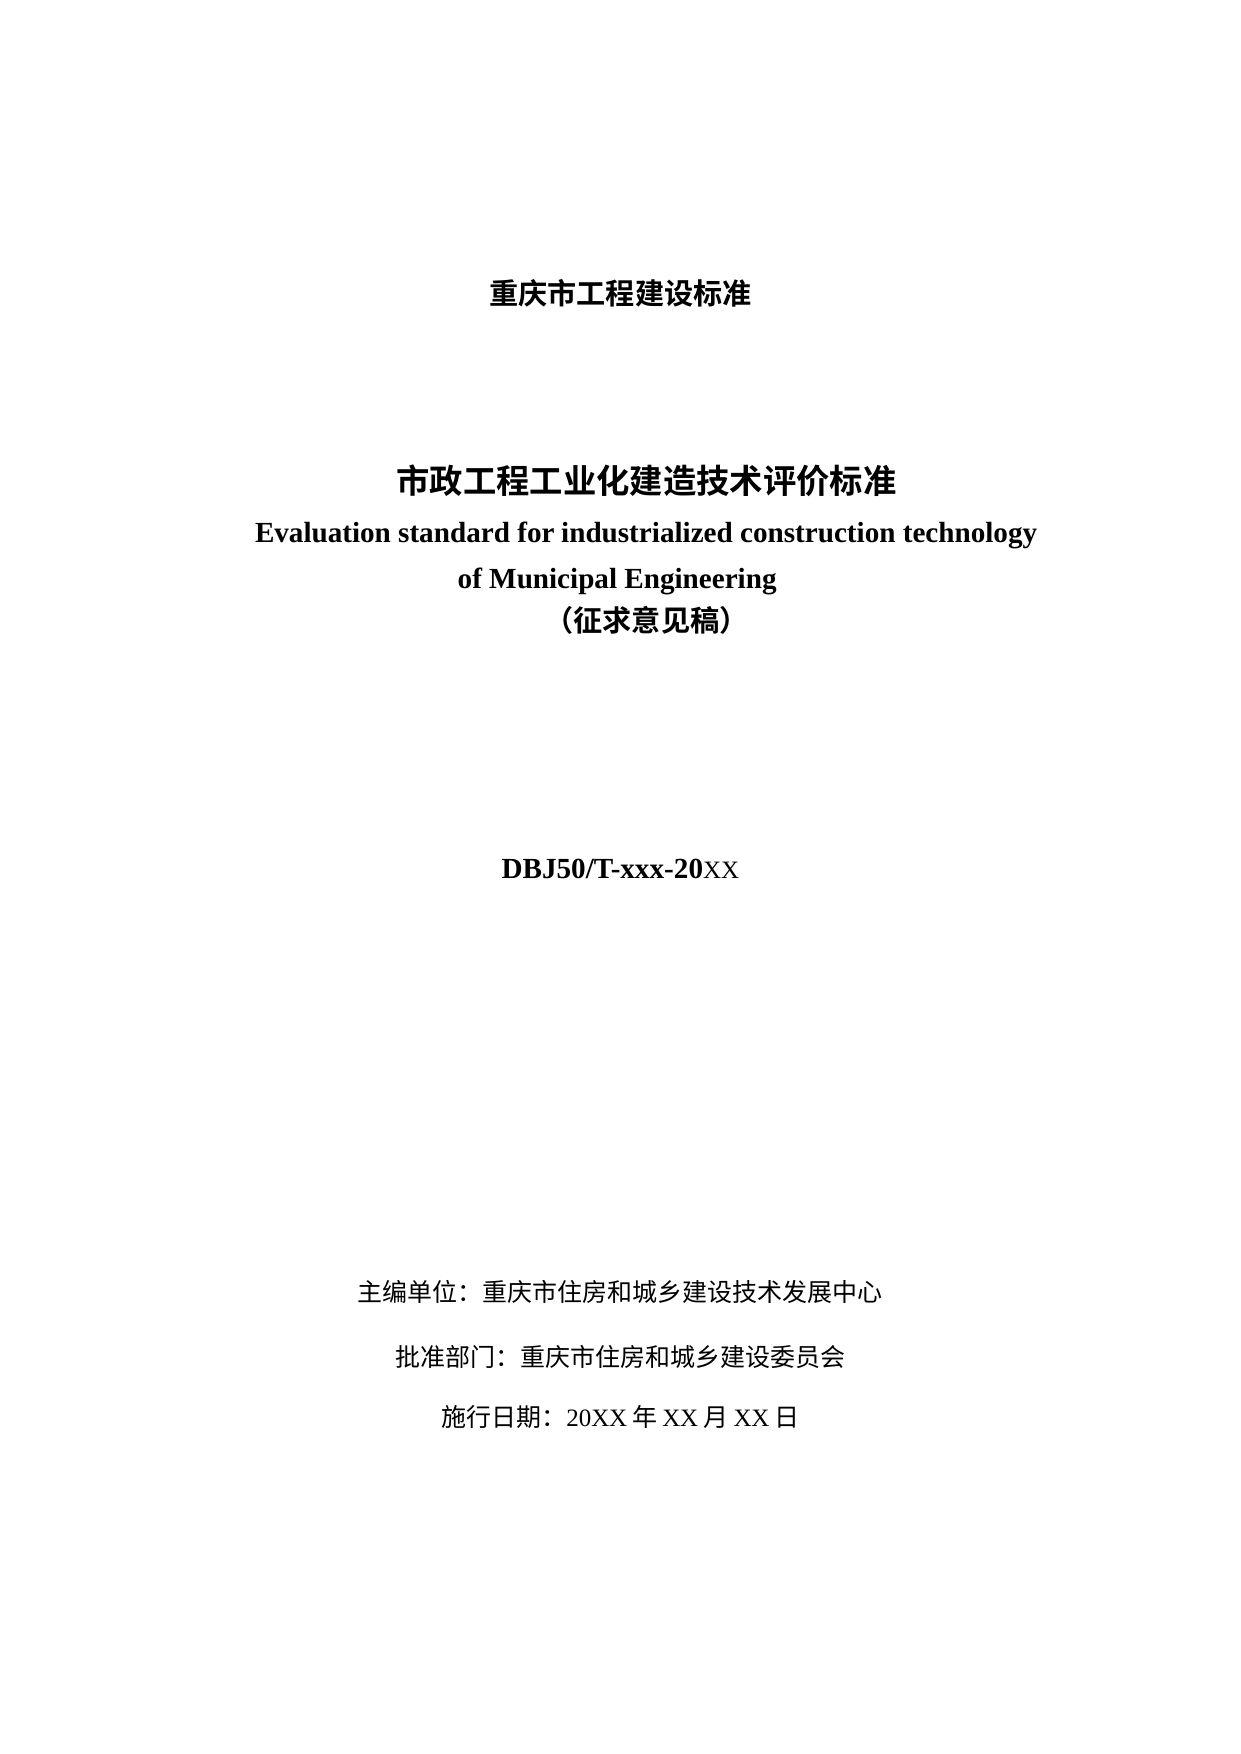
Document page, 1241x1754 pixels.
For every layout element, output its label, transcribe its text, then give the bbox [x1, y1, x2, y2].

text 施行日期：20XX年XX月XX日 [187, 1388, 1053, 1433]
text Evaluation standard for industrialized construction technology of Municipal Engineering [187, 503, 1046, 594]
text 主编单位：重庆市住房和城乡建设技术发展中心 [187, 1258, 1053, 1323]
text DBJ50/T-xxx-20XX [187, 835, 1053, 900]
text 重庆市工程建设标准 [187, 259, 1053, 324]
text （征求意见稿） [187, 594, 1046, 640]
text 市政工程工业化建造技术评价标准 [187, 454, 1046, 503]
text 批准部门：重庆市住房和城乡建设委员会 [187, 1323, 1053, 1388]
